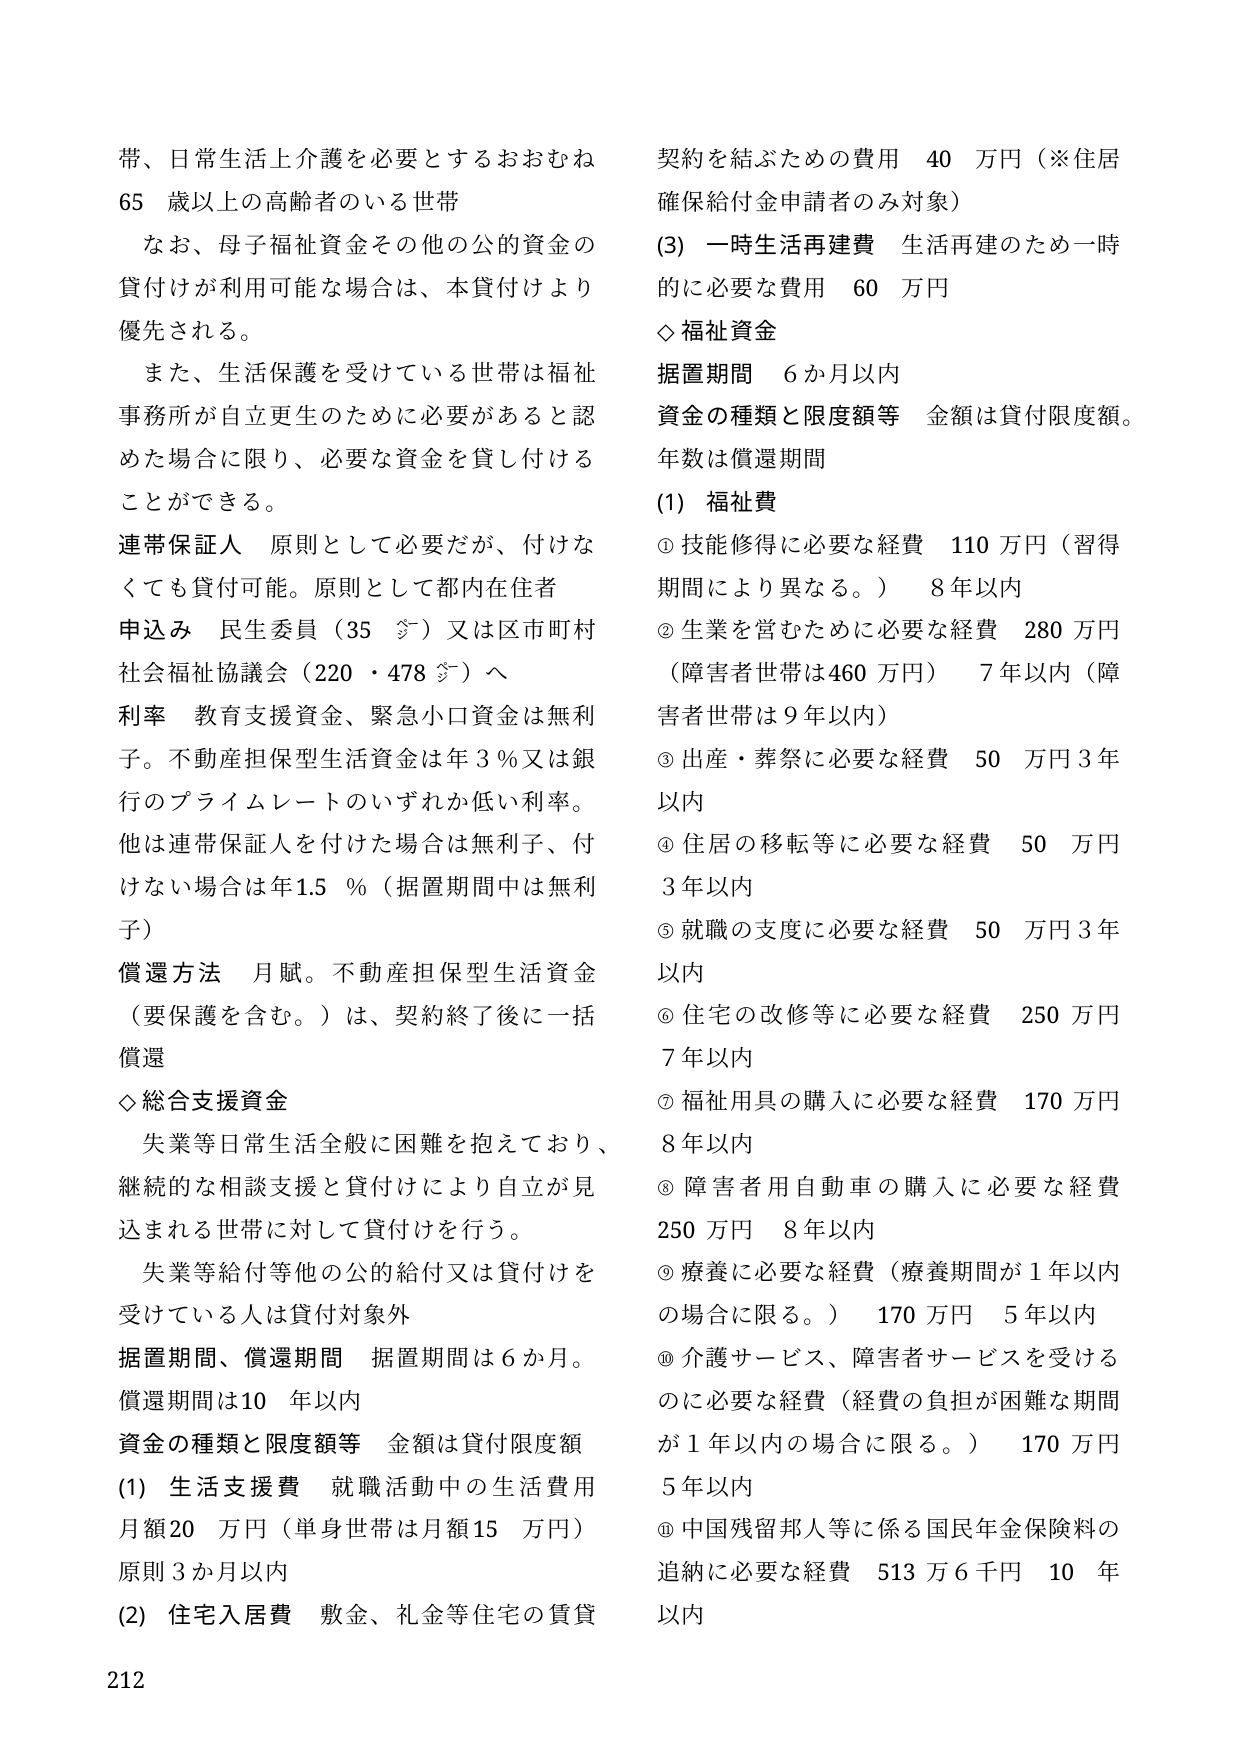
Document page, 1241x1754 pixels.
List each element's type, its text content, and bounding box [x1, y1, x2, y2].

text ⑥住宅の改修等に必要な経費 250万円 ７年以内 [642, 993, 1122, 1078]
text ⑧障害者用自動車の購入に必要な経費 250万円 ８年以内 [642, 1164, 1122, 1250]
text ⑨療養に必要な経費（療養期間が１年以内の場合に限る。） 170万円 ５年以内 [642, 1250, 1122, 1335]
text ⑩介護サービス、障害者サービスを受けるのに必要な経費（経費の負担が困難な期間が１年以内の場合に限る。） 170万円 ５年以内 [642, 1335, 1122, 1507]
text (1)福祉費 [642, 479, 1122, 522]
text (2)住宅入居費 敷金、礼金等住宅の賃貸契約を結ぶための費用 40万円（※住居確保給付金申請者のみ対象） [642, 137, 1122, 222]
text 利率 教育支援資金、緊急小口資金は無利子。不動産担保型生活資金は年３％又は銀行のプライムレートのいずれか低い利率。他は連帯保証人を付けた場合は無利子、付けない場合は年1.5％（据置期間中は無利子） [118, 693, 598, 950]
text 申込み 民生委員（35㌻）又は区市町村社会福祉協議会（220・478㌻）へ [118, 607, 598, 693]
text なお、母子福祉資金その他の公的資金の貸付けが利用可能な場合は、本貸付けより優先される。 [118, 222, 598, 351]
text ◇総合支援資金 [118, 1078, 598, 1121]
text (3)一時生活再建費 生活再建のため一時的に必要な費用 60万円 [642, 222, 1122, 308]
text ②生業を営むために必要な経費 280万円（障害者世帯は460万円） ７年以内（障害者世帯は９年以内） [642, 607, 1122, 736]
text 連帯保証人 原則として必要だが、付けなくても貸付可能。原則として都内在住者 [118, 522, 598, 607]
text ④住居の移転等に必要な経費 50万円 ３年以内 [642, 822, 1122, 907]
text ③出産・葬祭に必要な経費 50万円３年以内 [642, 736, 1122, 822]
text 据置期間、償還期間 据置期間は６か月。償還期間は10年以内 [118, 1335, 598, 1421]
text ⑦福祉用具の購入に必要な経費 170万円 ８年以内 [642, 1078, 1122, 1164]
text 資金の種類と限度額等 金額は貸付限度額 [118, 1421, 598, 1464]
text ①技能修得に必要な経費 110万円（習得期間により異なる。） ８年以内 [642, 522, 1122, 607]
text ⑪中国残留邦人等に係る国民年金保険料の追納に必要な経費 513万６千円 10年以内 [642, 1507, 1122, 1635]
text 資金の種類と限度額等 金額は貸付限度額。年数は償還期間 [642, 393, 1122, 479]
text 据置期間 ６か月以内 [642, 351, 1122, 393]
text 償還方法 月賦。不動産担保型生活資金（要保護を含む。）は、契約終了後に一括償還 [118, 950, 598, 1078]
text また、生活保護を受けている世帯は福祉事務所が自立更生のために必要があると認めた場合に限り、必要な資金を貸し付けることができる。 [118, 351, 598, 522]
text 失業等給付等他の公的給付又は貸付けを受けている人は貸付対象外 [118, 1250, 598, 1335]
text (1)生活支援費 就職活動中の生活費用 月額20万円（単身世帯は月額15万円） 原則３か月以内 [118, 1464, 598, 1592]
text (2)住宅入居費 敷金、礼金等住宅の賃貸契約を結ぶための費用 40万円（※住居確保給付金申請者のみ対象） [118, 1592, 598, 1635]
text 対象世帯 低所得世帯及び障害者のいる世帯、日常生活上介護を必要とするおおむね65歳以上の高齢者のいる世帯 [118, 137, 598, 222]
text 失業等日常生活全般に困難を抱えており、継続的な相談支援と貸付けにより自立が見込まれる世帯に対して貸付けを行う。 [118, 1121, 598, 1250]
text ◇福祉資金 [642, 308, 1122, 351]
text ⑤就職の支度に必要な経費 50万円３年以内 [642, 907, 1122, 993]
